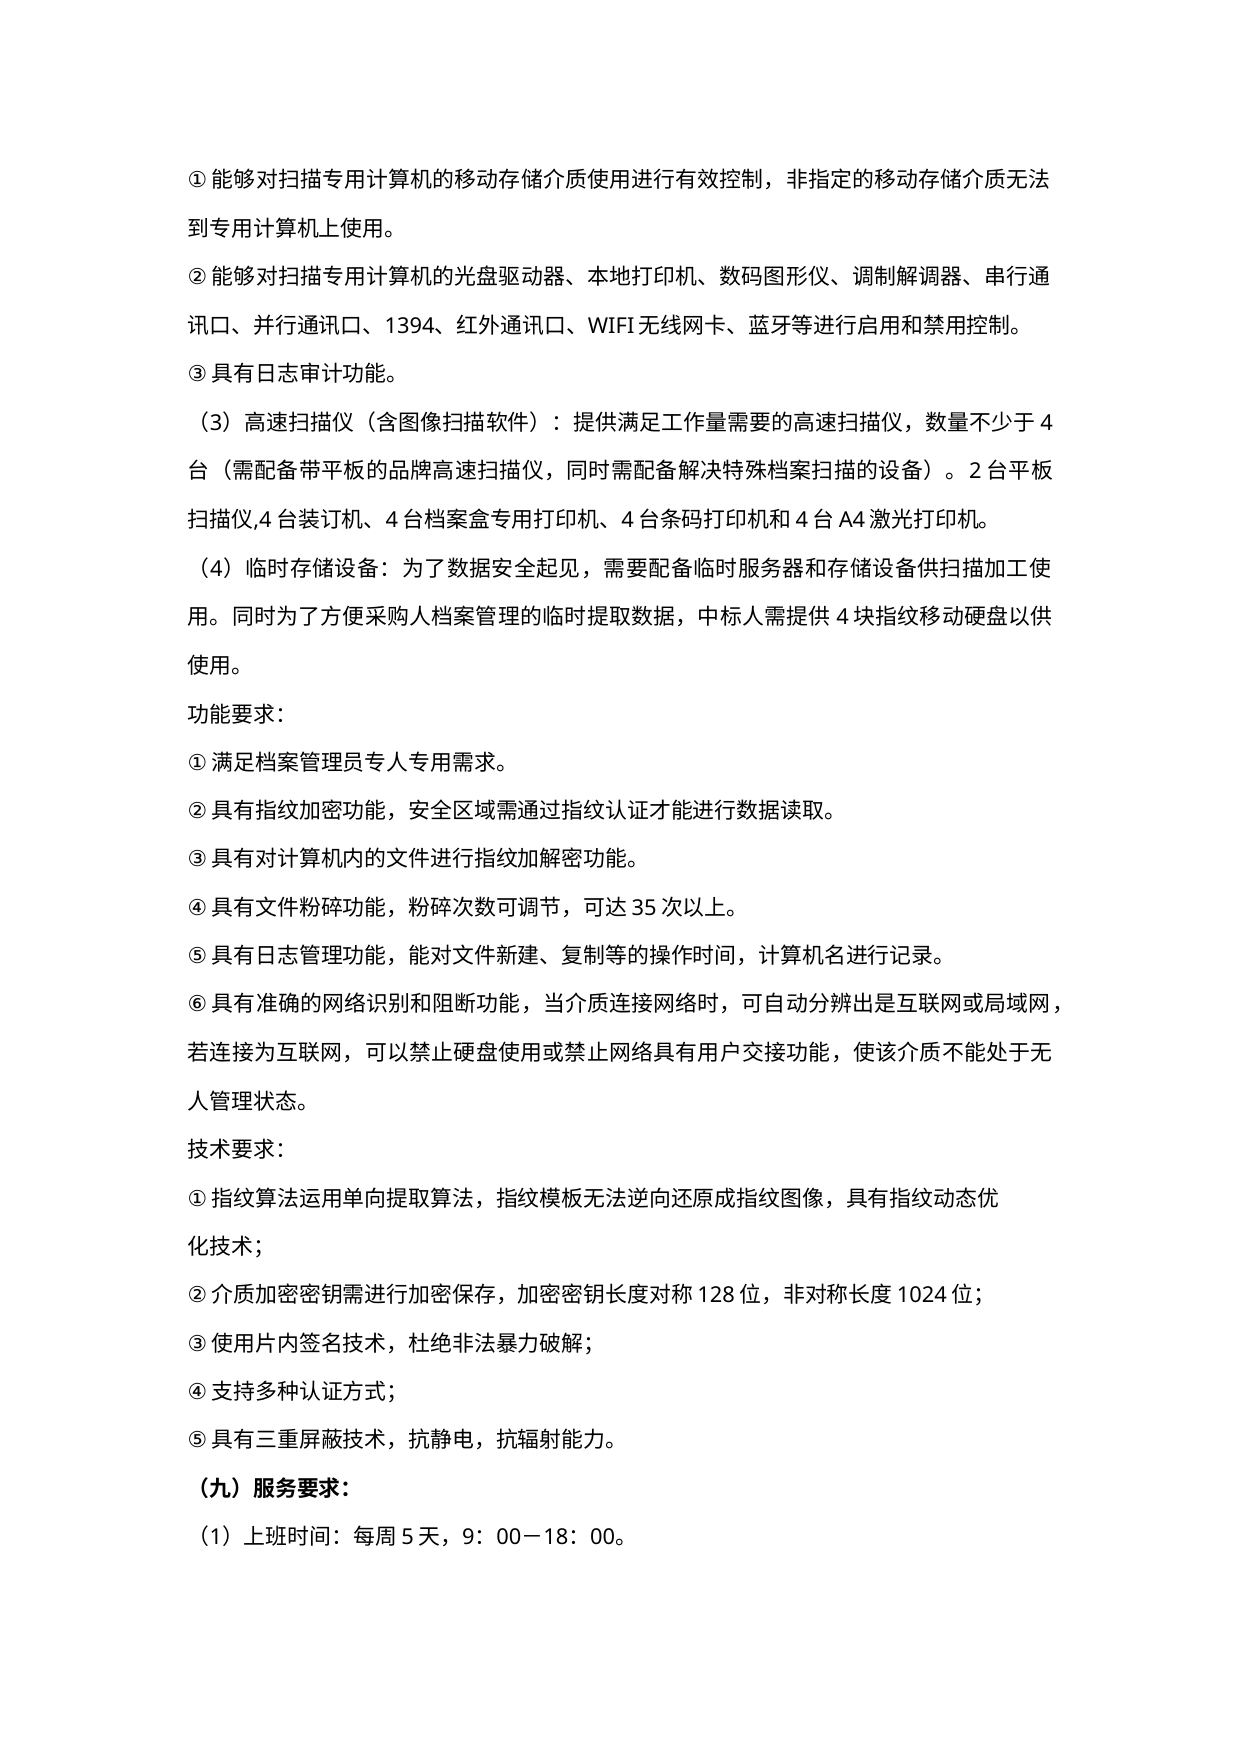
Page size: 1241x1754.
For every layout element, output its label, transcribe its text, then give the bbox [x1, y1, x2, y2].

text 技术要求： [187, 1132, 1053, 1164]
text ④具有文件粉碎功能，粉碎次数可调节，可达35次以上。 [187, 889, 1053, 922]
text ③具有对计算机内的文件进行指纹加解密功能。 [187, 841, 1053, 874]
text ③具有日志审计功能。 [187, 356, 1053, 389]
text ②具有指纹加密功能，安全区域需通过指纹认证才能进行数据读取。 [187, 793, 1053, 825]
text ③使用片内签名技术，杜绝非法暴力破解； [187, 1325, 1053, 1358]
text ①指纹算法运用单向提取算法，指纹模板无法逆向还原成指纹图像，具有指纹动态优 [187, 1180, 1053, 1213]
text 功能要求： [187, 696, 1053, 729]
text ④支持多种认证方式； [187, 1374, 1053, 1406]
text （3）高速扫描仪（含图像扫描软件）：提供满足工作量需要的高速扫描仪，数量不少于4台（需配备带平板的品牌高速扫描仪，同时需配备解决特殊档案扫描的设备）。2台平板扫描仪,4台装订机、4台档案盒专用打印机、4台条码打印机和4台A4激光打印机。 [187, 404, 1053, 534]
text ⑥具有准确的网络识别和阻断功能，当介质连接网络时，可自动分辨出是互联网或局域网，若连接为互联网，可以禁止硬盘使用或禁止网络具有用户交接功能，使该介质不能处于无人管理状态。 [187, 986, 1053, 1116]
text ②介质加密密钥需进行加密保存，加密密钥长度对称128位，非对称长度1024位； [187, 1277, 1053, 1309]
text ⑤具有日志管理功能，能对文件新建、复制等的操作时间，计算机名进行记录。 [187, 938, 1053, 970]
text ①能够对扫描专用计算机的移动存储介质使用进行有效控制，非指定的移动存储介质无法到专用计算机上使用。 [187, 162, 1053, 243]
text （九）服务要求： [187, 1470, 1053, 1503]
text （1）上班时间：每周5天，9：00－18：00。 [187, 1519, 1053, 1551]
text （4）临时存储设备：为了数据安全起见，需要配备临时服务器和存储设备供扫描加工使用。同时为了方便采购人档案管理的临时提取数据，中标人需提供4块指纹移动硬盘以供使用。 [187, 550, 1053, 680]
text ①满足档案管理员专人专用需求。 [187, 744, 1053, 777]
text ⑤具有三重屏蔽技术，抗静电，抗辐射能力。 [187, 1422, 1053, 1454]
text ②能够对扫描专用计算机的光盘驱动器、本地打印机、数码图形仪、调制解调器、串行通讯口、并行通讯口、1394、红外通讯口、WIFI无线网卡、蓝牙等进行启用和禁用控制。 [187, 259, 1053, 340]
text 化技术； [187, 1229, 1053, 1261]
